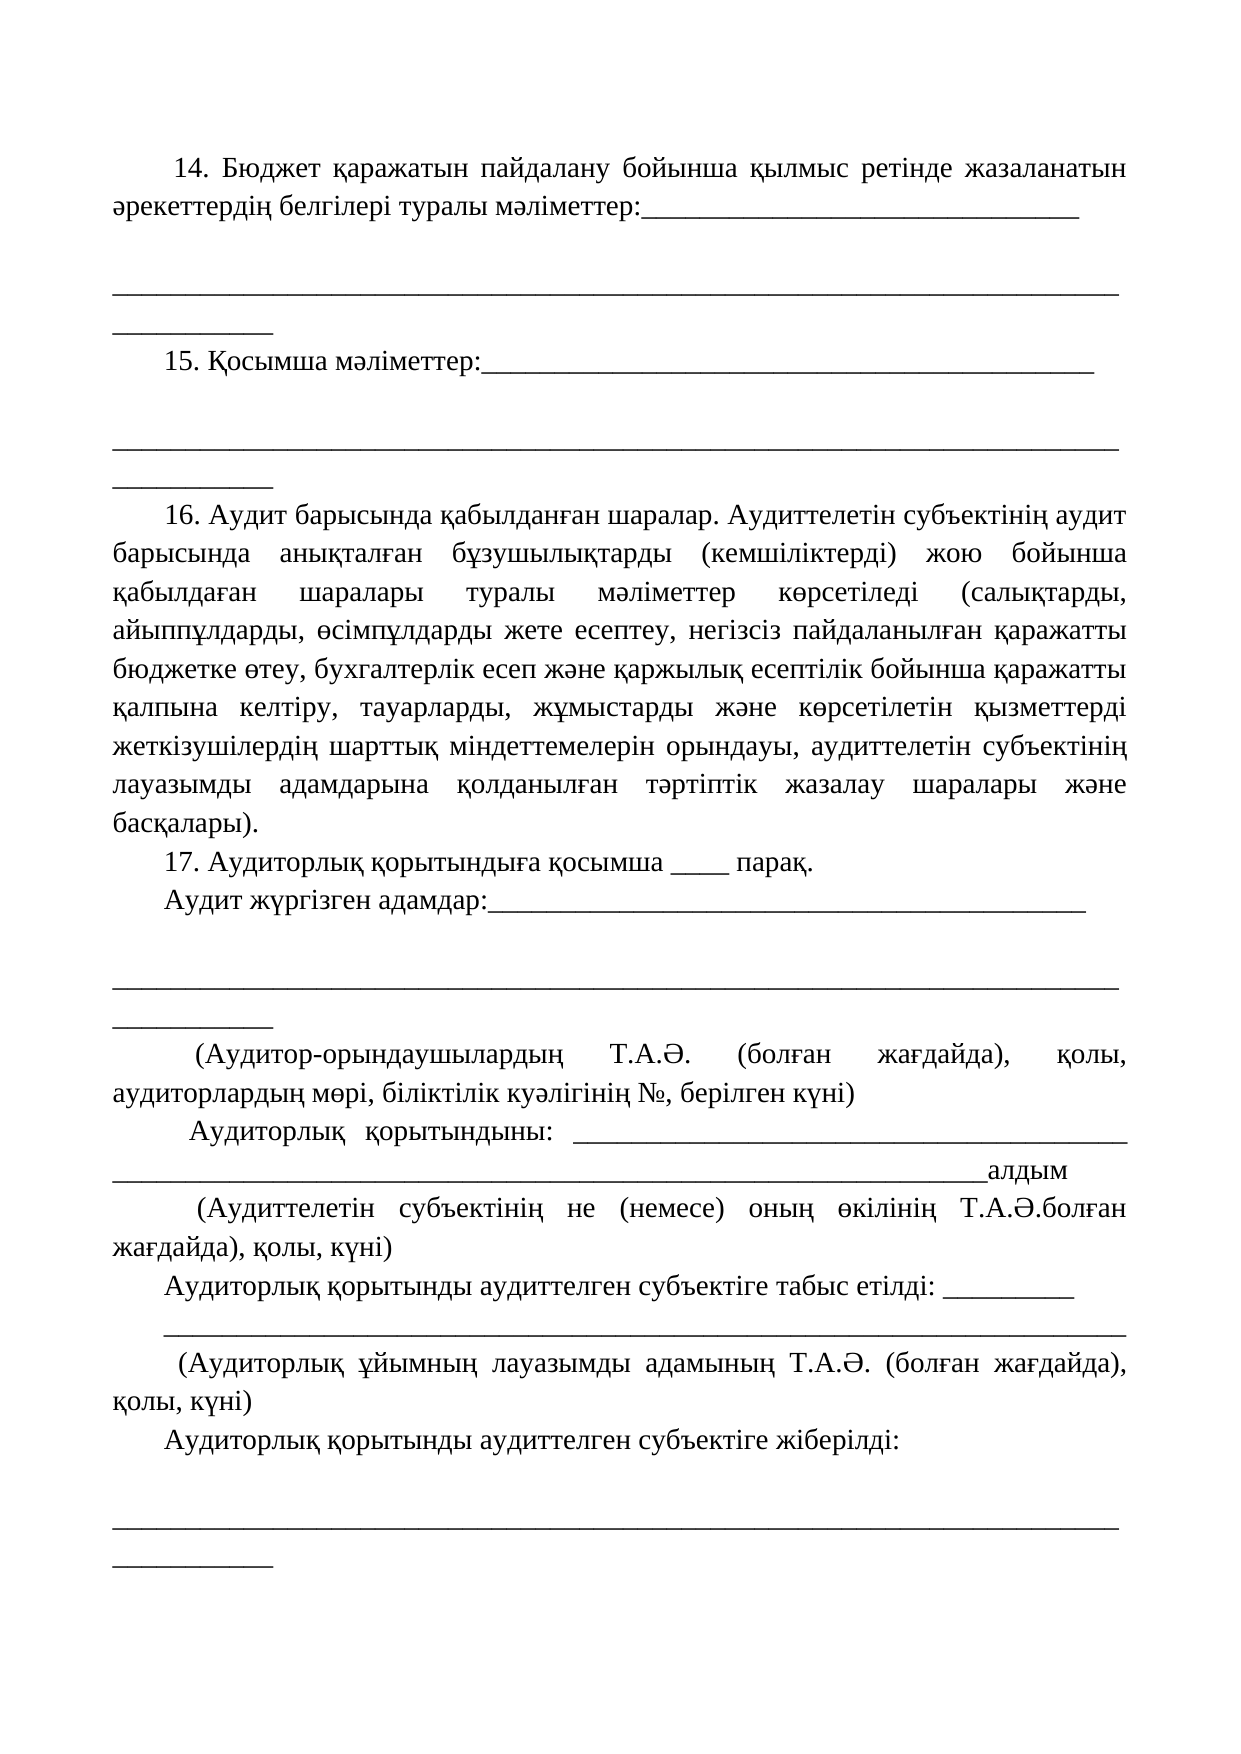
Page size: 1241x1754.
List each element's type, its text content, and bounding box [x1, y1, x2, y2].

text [112, 1460, 1128, 1571]
text (Аудитор-орындаушылардың Т.А.Ә. (болған жағдайда), қолы, аудиторлардың мөрі, біліктілік куәлігінің №, берілген күні) [112, 1036, 1128, 1108]
text ________________________________________________________________________________ [112, 921, 1128, 1031]
text (Аудиттелетін субъектінің не (немесе) оның өкілінің Т.А.Ә.болған жағдайда), қолы, күні) [112, 1191, 1128, 1263]
text 14. Бюджет қаражатын пайдалану бойынша қылмыс ретінде жазаланатын әрекеттердің белгілері туралы мәліметтер:______________________________ [112, 150, 1128, 222]
text 17. Аудиторлық қорытындыға қосымша ____ парақ. [112, 844, 1128, 877]
text Аудит жүргізген адамдар:_________________________________________ [112, 882, 1128, 916]
text __________________________________________________________________ [112, 1306, 1128, 1340]
text 15. Қосымша мәліметтер:__________________________________________ [112, 343, 1128, 376]
text ________________________________________________________________________________ [112, 381, 1128, 492]
text (Аудиторлық ұйымның лауазымды адамының Т.А.Ә. (болған жағдайда), қолы, күні) [112, 1345, 1128, 1417]
text 16. Аудит барысында қабылданған шаралар. Аудиттелетін субъектінің аудит барысында анықталған бұзушылықтарды (кемшіліктерді) жою бойынша қабылдаған шаралары туралы мәліметтер көрсетіледі (салықтарды, айыппұлдарды, өсімпұлдарды жете есептеу, негізсіз пайдаланылған қаражатты бюджетке өтеу, бухгалтерлік есеп және қаржылық есептілік бойынша қаражатты қалпына келтіру, тауарларды, жұмыстарды және көрсетілетін қызметтерді жеткізушілердің шарттық міндеттемелерін орындауы, аудиттелетін субъектінің лауазымды адамдарына қолданылған тәртіптік жазалау шаралары және басқалары). [112, 497, 1128, 839]
text Аудиторлық қорытынды аудиттелген субъектіге жіберілді: [112, 1422, 1128, 1455]
text ________________________________________________________________________________ [112, 227, 1128, 338]
text Аудиторлық қорытынды аудиттелген субъектіге табыс етілді: _________ [112, 1268, 1128, 1301]
text Аудиторлық қорытындыны: ______________________________________ ____________________________________________________________алдым [112, 1113, 1128, 1186]
